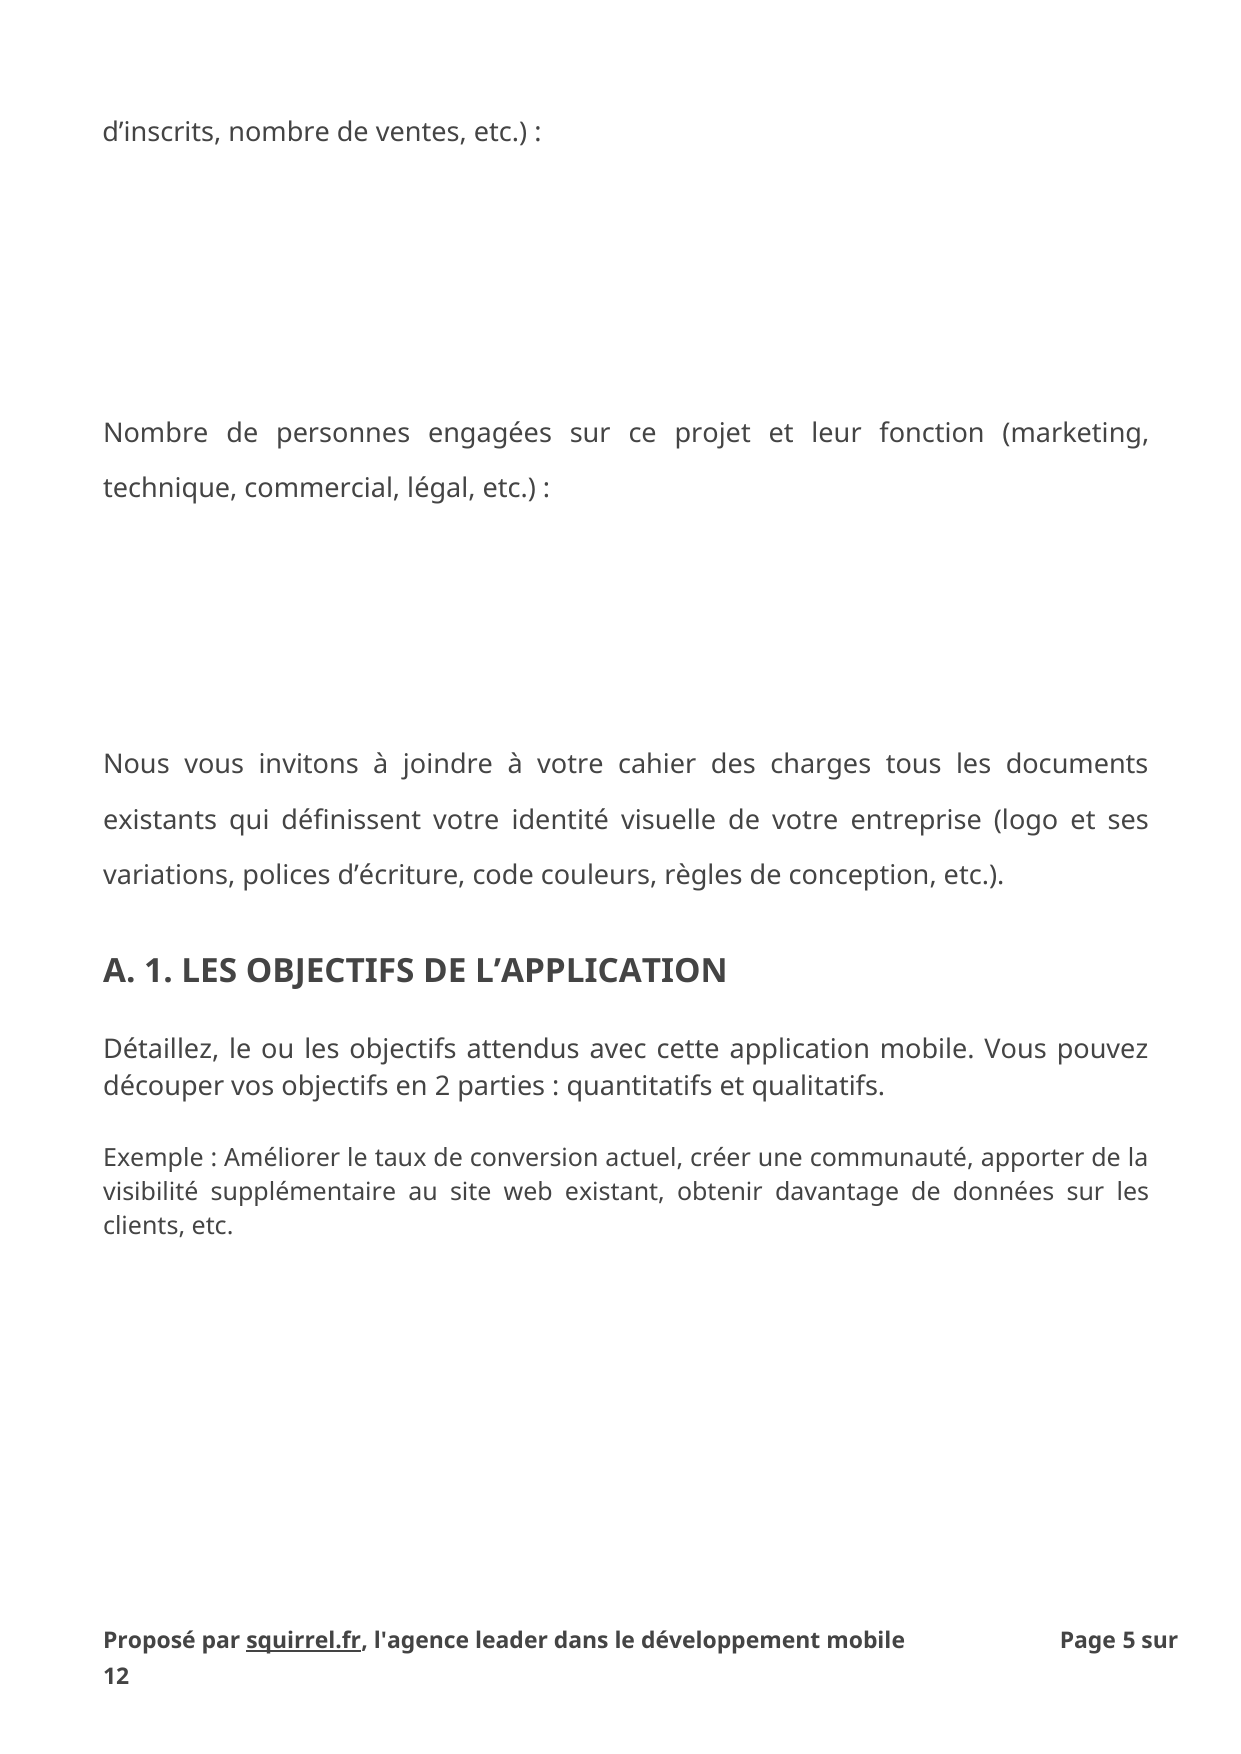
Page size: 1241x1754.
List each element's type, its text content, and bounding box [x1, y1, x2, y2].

text Détaillez, le ou les objectifs attendus avec cette application mobile. Vous pouvez découper vos objectifs en 2 parties : quantitatifs et qualitatifs. [103, 1029, 1150, 1103]
text A. 1. LES OBJECTIFS DE L’APPLICATION [103, 947, 1150, 993]
text Nous vous invitons à joindre à votre cahier des charges tous les documents existants qui définissent votre identité visuelle de votre entreprise (logo et ses variations, polices d’écriture, code couleurs, règles de conception, etc.). [103, 745, 1150, 892]
text Nombre de personnes engagées sur ce projet et leur fonction (marketing, technique, commercial, légal, etc.) : [103, 413, 1150, 505]
text Exemple : Améliorer le taux de conversion actuel, créer une communauté, apporter de la visibilité supplémentaire au site web existant, obtenir davantage de données sur les clients, etc. [103, 1139, 1150, 1241]
text d’inscrits, nombre de ventes, etc.) : [102, 113, 1150, 150]
